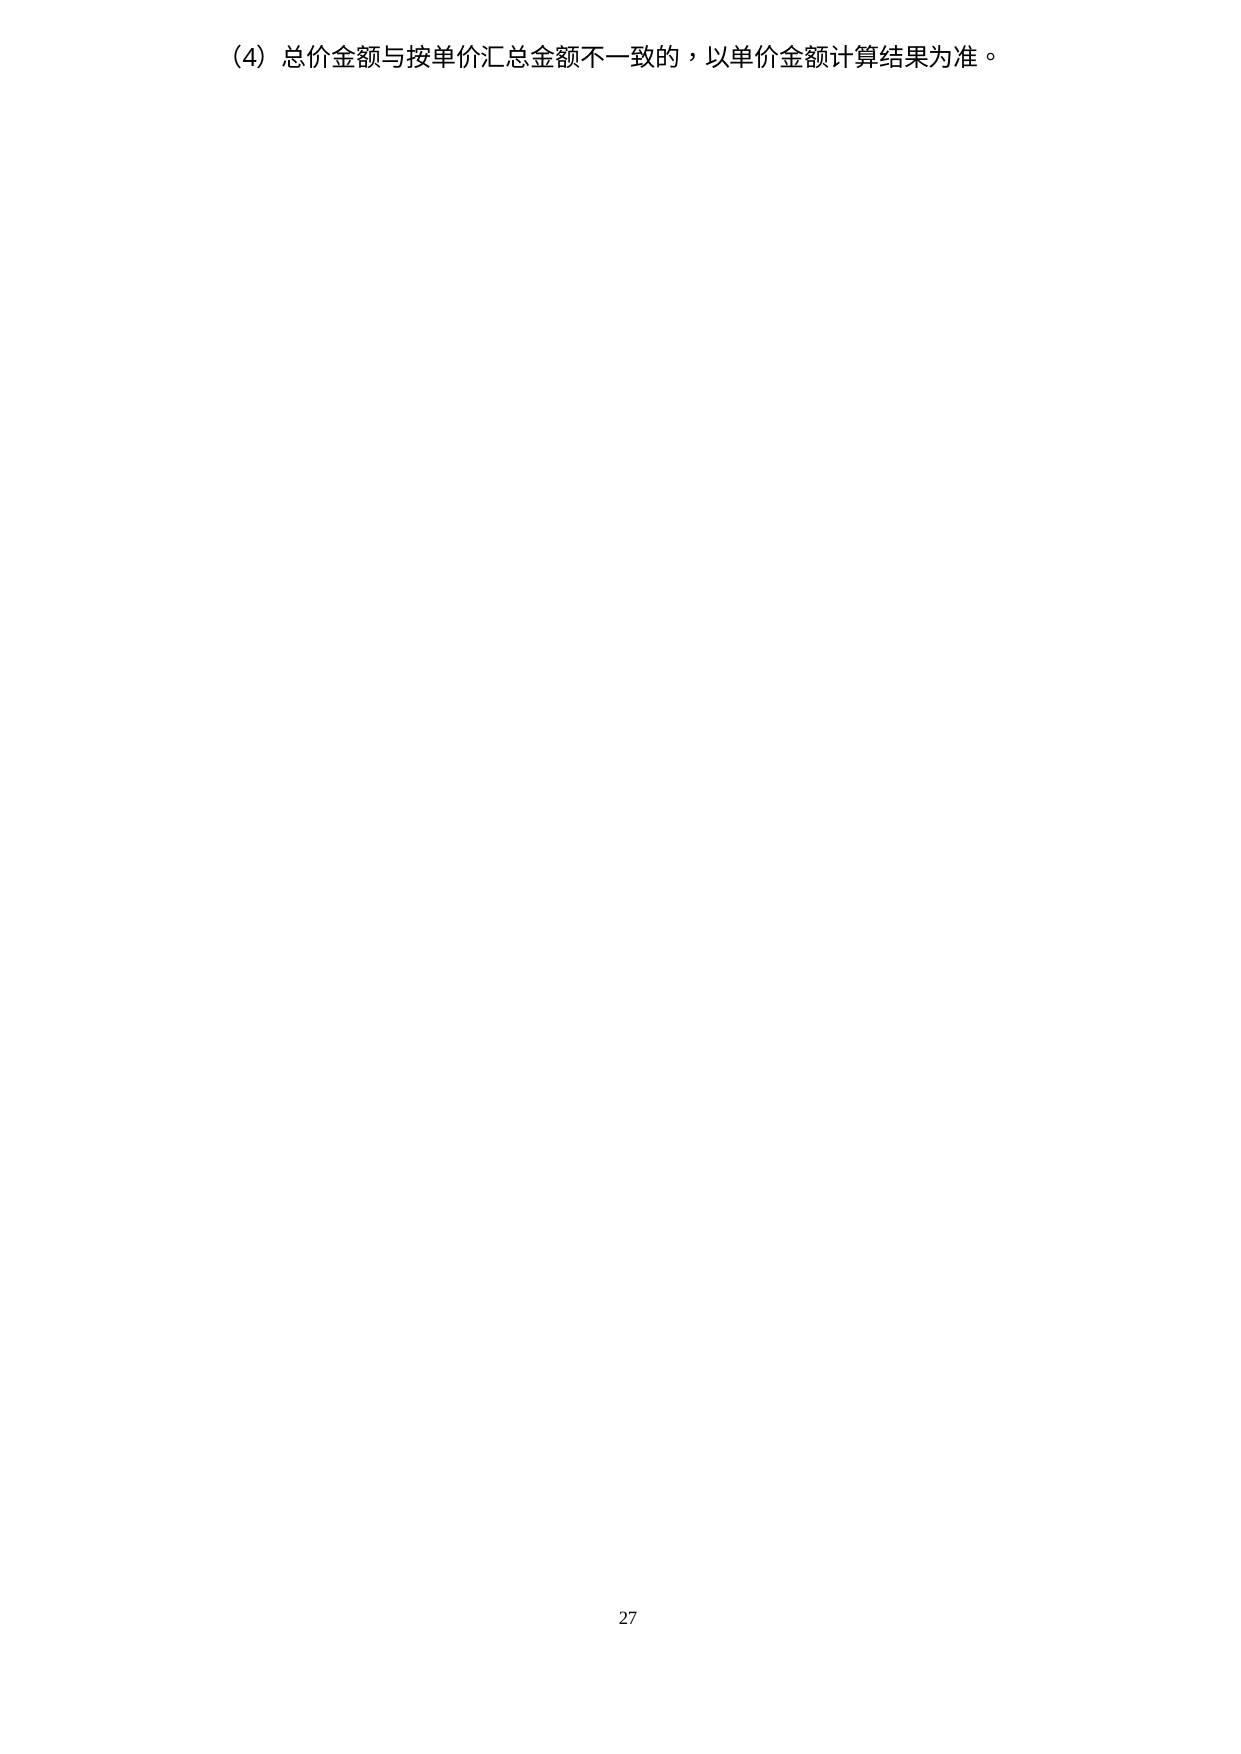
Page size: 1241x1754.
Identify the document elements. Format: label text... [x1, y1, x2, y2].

text （4）总价金额与按单价汇总金额不一致的，以单价金额计算结果为准。 [217, 42, 1099, 73]
